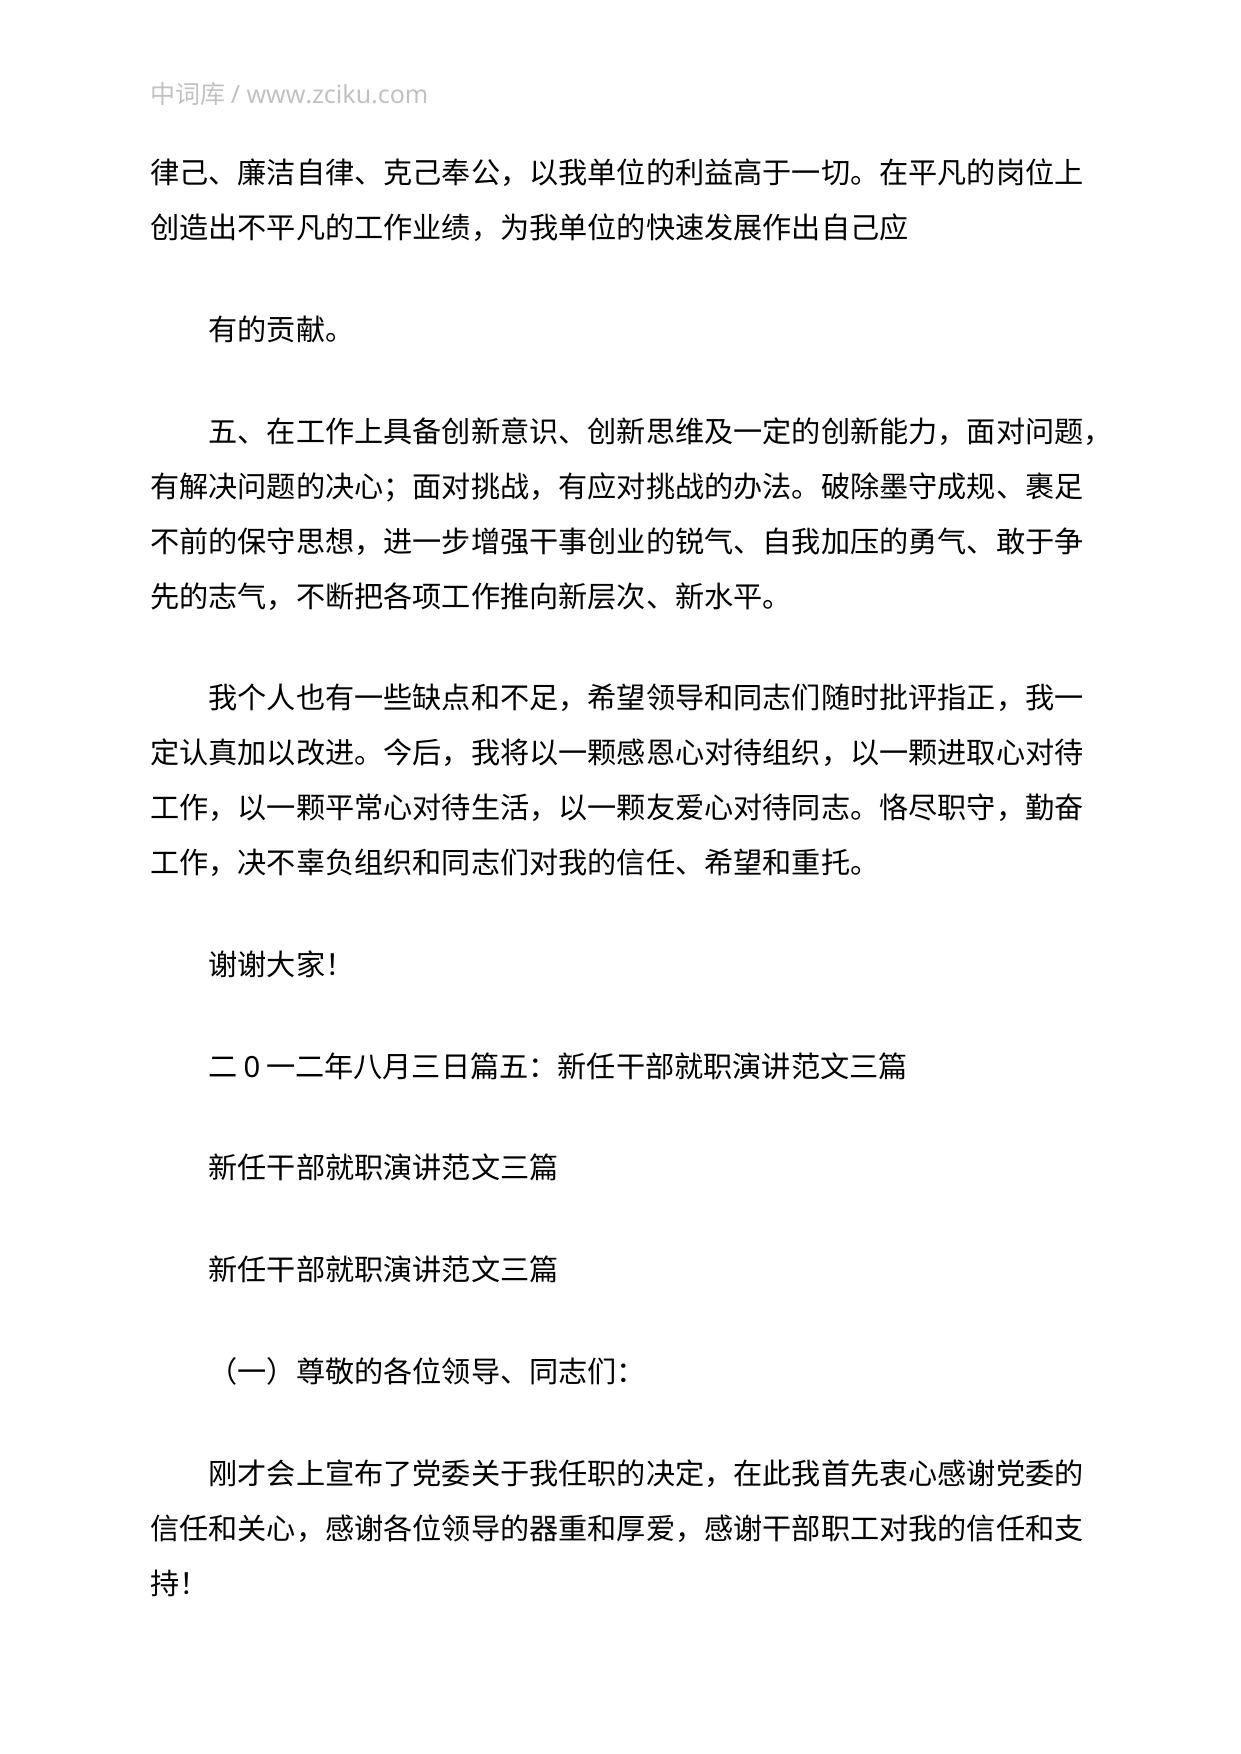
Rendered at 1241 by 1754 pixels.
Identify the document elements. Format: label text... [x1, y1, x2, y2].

text 新任干部就职演讲范文三篇 [150, 1247, 1090, 1289]
text 二0一二年八月三日篇五：新任干部就职演讲范文三篇 [150, 1043, 1090, 1086]
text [150, 150, 1090, 247]
text 刚才会上宣布了党委关于我任职的决定，在此我首先衷心感谢党委的信任和关心，感谢各位领导的器重和厚爱，感谢干部职工对我的信任和支持！ [150, 1450, 1090, 1602]
text 谢谢大家！ [150, 941, 1090, 984]
text （一）尊敬的各位领导、同志们： [150, 1349, 1090, 1391]
text 我个人也有一些缺点和不足，希望领导和同志们随时批评指正，我一定认真加以改进。今后，我将以一颗感恩心对待组织，以一颗进取心对待工作，以一颗平常心对待生活，以一颗友爱心对待同志。恪尽职守，勤奋工作，决不辜负组织和同志们对我的信任、希望和重托。 [150, 675, 1090, 882]
text 新任干部就职演讲范文三篇 [150, 1145, 1090, 1187]
text 有的贡献。 [150, 307, 1090, 349]
text 五、在工作上具备创新意识、创新思维及一定的创新能力，面对问题，有解决问题的决心；面对挑战，有应对挑战的办法。破除墨守成规、裹足不前的保守思想，进一步增强干事创业的锐气、自我加压的勇气、敢于争先的志气，不断把各项工作推向新层次、新水平。 [150, 408, 1090, 615]
